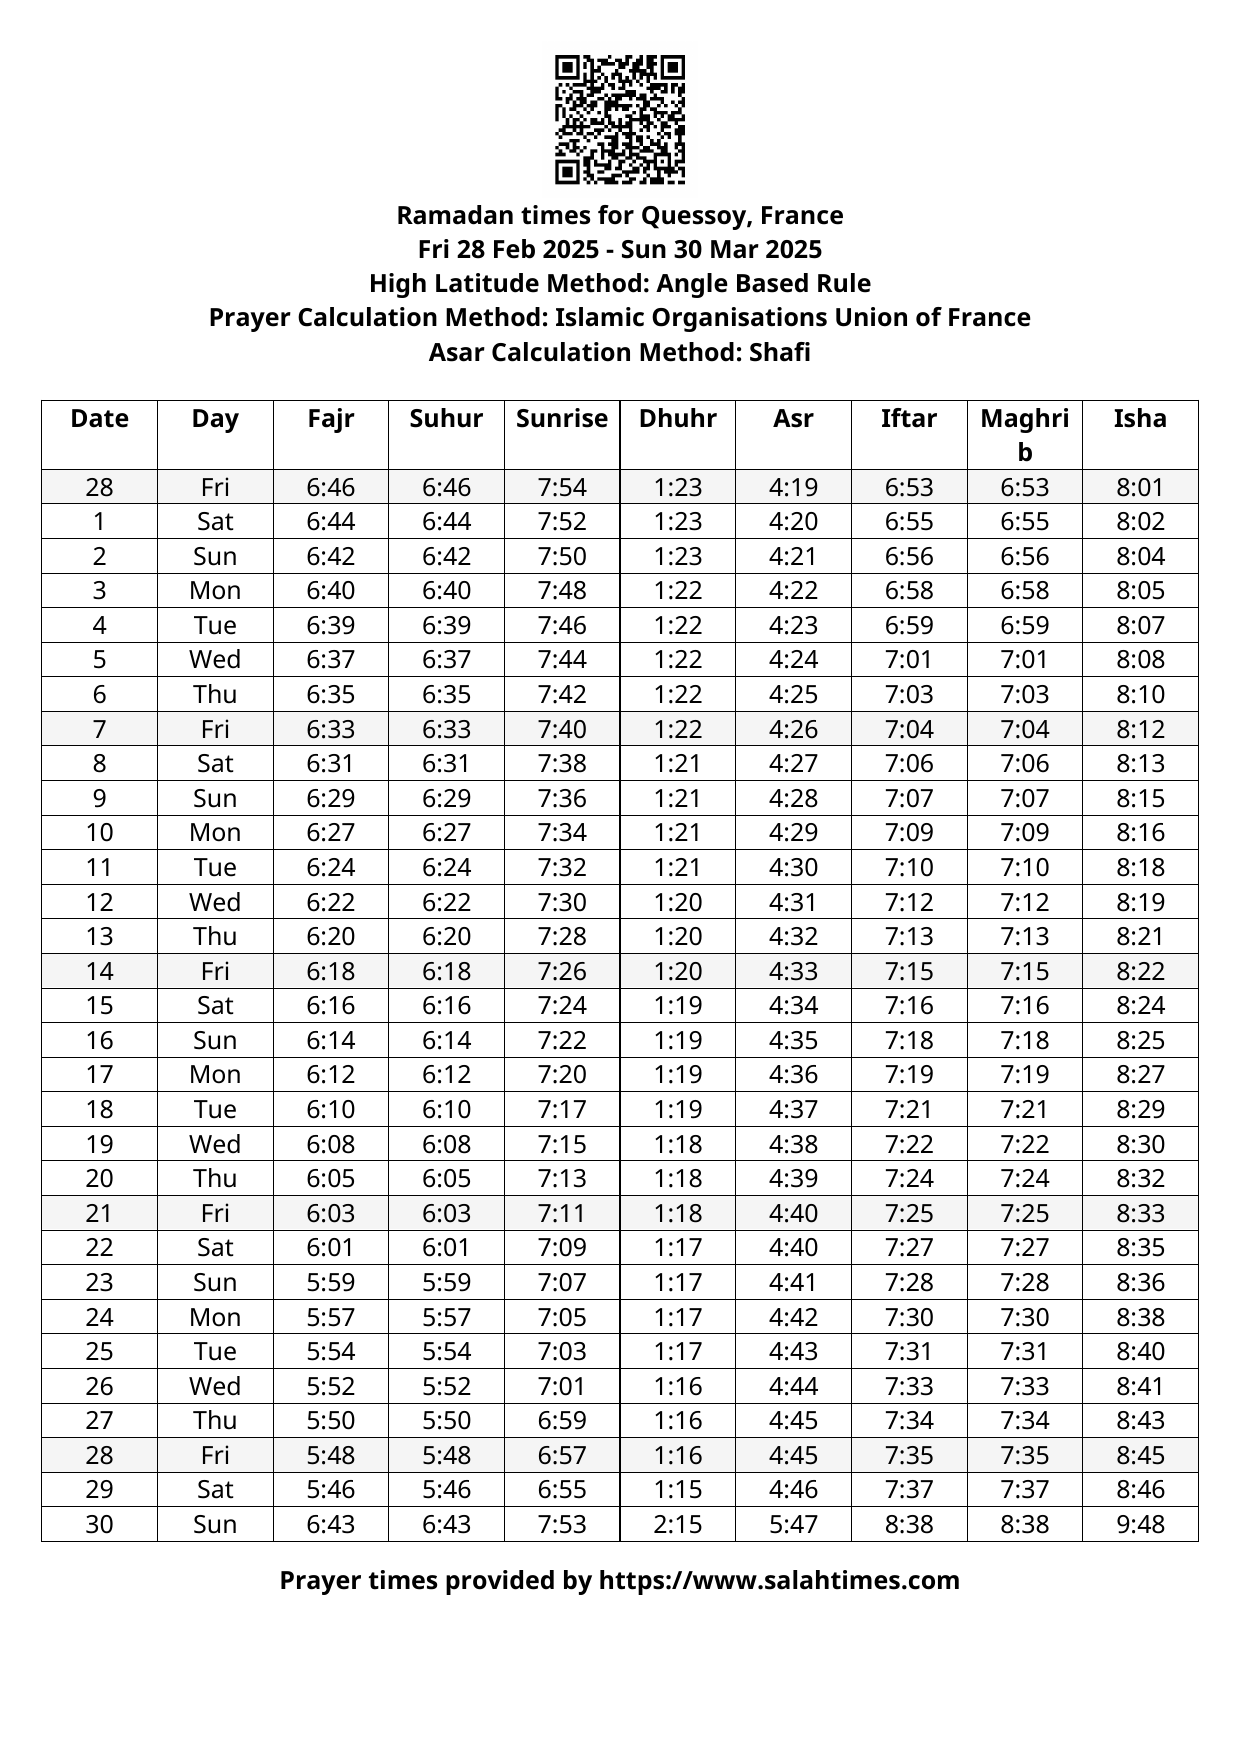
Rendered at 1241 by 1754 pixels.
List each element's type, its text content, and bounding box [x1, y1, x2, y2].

table_header Asr [736, 401, 851, 469]
table_cell 7:03 [505, 1334, 619, 1368]
table_cell 4:28 [736, 781, 851, 814]
table_cell 7:03 [968, 677, 1082, 711]
table_cell 6:10 [274, 1092, 388, 1126]
table_cell 7 [42, 712, 157, 745]
table_cell 4:42 [736, 1300, 851, 1333]
table_cell 7:24 [968, 1161, 1082, 1195]
table_cell 2:15 [621, 1507, 735, 1541]
text Fri 28 Feb 2025 - Sun 30 Mar 2025 [42, 232, 1198, 266]
table_cell 8:45 [1083, 1438, 1198, 1472]
table_cell 8:43 [1083, 1404, 1198, 1437]
table_cell 8:24 [1083, 989, 1198, 1022]
table_cell 6:39 [389, 608, 504, 642]
table_cell 6:35 [389, 677, 504, 711]
table_cell 4:23 [736, 608, 851, 642]
table_cell 6:55 [505, 1473, 619, 1506]
picture [542, 41, 699, 198]
table_cell 9:48 [1083, 1507, 1198, 1541]
table_cell Sat [158, 989, 273, 1022]
table_cell 8:38 [1083, 1300, 1198, 1333]
table_cell 6:16 [389, 989, 504, 1022]
table_cell 6:22 [389, 885, 504, 918]
table_cell 29 [42, 1473, 157, 1506]
table_cell 6:01 [389, 1231, 504, 1264]
table_cell 8:10 [1083, 677, 1198, 711]
table_cell 10 [42, 816, 157, 849]
table_cell 1:16 [621, 1404, 735, 1437]
table_cell 6:53 [968, 470, 1082, 503]
table_header Date [42, 401, 157, 469]
table_cell 6:35 [274, 677, 388, 711]
table_cell 7:17 [505, 1092, 619, 1126]
table_cell 1:18 [621, 1127, 735, 1160]
table_cell 7:18 [852, 1023, 967, 1057]
table_cell 1:16 [621, 1369, 735, 1402]
table_cell 5:47 [736, 1507, 851, 1541]
table_cell 6:16 [274, 989, 388, 1022]
table_header Iftar [852, 401, 967, 469]
table_cell 7:19 [852, 1058, 967, 1091]
table_cell 5:54 [274, 1334, 388, 1368]
table_cell 6:10 [389, 1092, 504, 1126]
table_cell 7:53 [505, 1507, 619, 1541]
table_cell 4:45 [736, 1404, 851, 1437]
table_cell Wed [158, 1127, 273, 1160]
table_cell 6:29 [274, 781, 388, 814]
table_cell 4:31 [736, 885, 851, 918]
table_cell 6:58 [852, 574, 967, 607]
table_cell 6:46 [274, 470, 388, 503]
table_cell 8:19 [1083, 885, 1198, 918]
table_cell 1:22 [621, 608, 735, 642]
table_cell 7:24 [505, 989, 619, 1022]
table_cell 1:21 [621, 781, 735, 814]
table_cell 1:16 [621, 1438, 735, 1472]
table_cell 8:16 [1083, 816, 1198, 849]
table_cell 7:32 [505, 850, 619, 884]
table_cell 7:52 [505, 504, 619, 538]
table_cell 20 [42, 1161, 157, 1195]
table_cell 6:12 [389, 1058, 504, 1091]
table_cell 1:17 [621, 1231, 735, 1264]
table_cell 1:23 [621, 470, 735, 503]
table_cell 26 [42, 1369, 157, 1402]
table_header Day [158, 401, 273, 469]
table_cell 8:07 [1083, 608, 1198, 642]
table_cell 4:43 [736, 1334, 851, 1368]
text High Latitude Method: Angle Based Rule [42, 266, 1198, 300]
table_cell 5:48 [389, 1438, 504, 1472]
table_cell 21 [42, 1196, 157, 1229]
table_cell 12 [42, 885, 157, 918]
table_cell 6 [42, 677, 157, 711]
table_cell 1:19 [621, 1023, 735, 1057]
table_cell Wed [158, 1369, 273, 1402]
table_cell 7:21 [968, 1092, 1082, 1126]
table_cell 7:13 [505, 1161, 619, 1195]
table_cell 7:34 [852, 1404, 967, 1437]
table_cell 6:27 [274, 816, 388, 849]
table_cell 6:37 [274, 643, 388, 676]
table_cell 1:19 [621, 989, 735, 1022]
table_cell 13 [42, 919, 157, 953]
table_cell 6:24 [389, 850, 504, 884]
table_cell 4:41 [736, 1265, 851, 1299]
table_cell 7:34 [505, 816, 619, 849]
table_cell 7:28 [852, 1265, 967, 1299]
table_cell 1:20 [621, 885, 735, 918]
table_cell 6:56 [968, 539, 1082, 572]
table_cell 8:25 [1083, 1023, 1198, 1057]
table_header Suhur [389, 401, 504, 469]
table_cell 5:46 [389, 1473, 504, 1506]
table_cell 6:18 [389, 954, 504, 987]
table_cell 7:15 [505, 1127, 619, 1160]
table_cell 4:21 [736, 539, 851, 572]
table_cell 1:21 [621, 746, 735, 780]
table_cell Thu [158, 919, 273, 953]
table_cell 4:32 [736, 919, 851, 953]
table_cell 6:14 [389, 1023, 504, 1057]
table_cell 8:33 [1083, 1196, 1198, 1229]
table_cell 8:18 [1083, 850, 1198, 884]
table_cell Wed [158, 885, 273, 918]
table_cell 5:59 [274, 1265, 388, 1299]
table_cell 7:15 [852, 954, 967, 987]
table_cell Sat [158, 746, 273, 780]
table_cell 30 [42, 1507, 157, 1541]
table_cell 6:40 [274, 574, 388, 607]
table_cell 7:31 [852, 1334, 967, 1368]
table_cell Mon [158, 816, 273, 849]
table_cell 6:59 [505, 1404, 619, 1437]
table_cell 6:57 [505, 1438, 619, 1472]
table_cell 18 [42, 1092, 157, 1126]
table_cell 5:57 [389, 1300, 504, 1333]
table_cell 7:07 [505, 1265, 619, 1299]
table_cell 6:05 [389, 1161, 504, 1195]
table_cell 7:33 [852, 1369, 967, 1402]
table_cell 4:34 [736, 989, 851, 1022]
table_cell 7:44 [505, 643, 619, 676]
table_cell 7:21 [852, 1092, 967, 1126]
table_cell 4:36 [736, 1058, 851, 1091]
table_cell 4:33 [736, 954, 851, 987]
table_cell 6:05 [274, 1161, 388, 1195]
table_cell 7:16 [968, 989, 1082, 1022]
table_cell 4 [42, 608, 157, 642]
table_cell 4:46 [736, 1473, 851, 1506]
table_cell 8:38 [852, 1507, 967, 1541]
table_cell 1:23 [621, 504, 735, 538]
table_cell 5:50 [274, 1404, 388, 1437]
table_cell 6:56 [852, 539, 967, 572]
table_cell 6:03 [389, 1196, 504, 1229]
text Ramadan times for Quessoy, France [42, 198, 1198, 232]
table_cell 6:53 [852, 470, 967, 503]
table_cell 7:35 [852, 1438, 967, 1472]
table_cell 1:17 [621, 1300, 735, 1333]
table_cell 8:04 [1083, 539, 1198, 572]
table_cell 7:01 [505, 1369, 619, 1402]
table_cell 8:22 [1083, 954, 1198, 987]
table_cell 4:45 [736, 1438, 851, 1472]
table_cell 7:07 [852, 781, 967, 814]
table_cell 8:02 [1083, 504, 1198, 538]
table_cell 8:21 [1083, 919, 1198, 953]
table_cell 7:01 [968, 643, 1082, 676]
table_cell 8:46 [1083, 1473, 1198, 1506]
table_cell 7:09 [505, 1231, 619, 1264]
table_cell 1:21 [621, 850, 735, 884]
table_cell 7:10 [968, 850, 1082, 884]
table_cell 4:40 [736, 1231, 851, 1264]
table_cell 7:05 [505, 1300, 619, 1333]
table_cell Mon [158, 1058, 273, 1091]
table_cell 7:30 [968, 1300, 1082, 1333]
table_cell 4:27 [736, 746, 851, 780]
table_cell 8:05 [1083, 574, 1198, 607]
table_cell 6:24 [274, 850, 388, 884]
table_cell 6:43 [274, 1507, 388, 1541]
table_cell 8:29 [1083, 1092, 1198, 1126]
table_cell 15 [42, 989, 157, 1022]
table_cell 5:54 [389, 1334, 504, 1368]
table_cell Sun [158, 1265, 273, 1299]
table_cell 11 [42, 850, 157, 884]
table_cell 6:46 [389, 470, 504, 503]
table_cell Tue [158, 850, 273, 884]
table_cell 1:22 [621, 712, 735, 745]
table_cell Sun [158, 781, 273, 814]
table_cell 7:34 [968, 1404, 1082, 1437]
text Prayer Calculation Method: Islamic Organisations Union of France [42, 300, 1198, 334]
table_cell 24 [42, 1300, 157, 1333]
table_cell 7:33 [968, 1369, 1082, 1402]
table_cell Fri [158, 712, 273, 745]
table_cell 6:12 [274, 1058, 388, 1091]
table_cell 7:12 [852, 885, 967, 918]
table_cell 5:59 [389, 1265, 504, 1299]
table_cell 1:22 [621, 677, 735, 711]
table_header Sunrise [505, 401, 619, 469]
table_cell 7:30 [852, 1300, 967, 1333]
table_cell Wed [158, 643, 273, 676]
table_cell 5:52 [389, 1369, 504, 1402]
table_cell 7:28 [505, 919, 619, 953]
table_cell 7:35 [968, 1438, 1082, 1472]
table_cell 8:13 [1083, 746, 1198, 780]
table_cell 1:19 [621, 1058, 735, 1091]
table_cell 6:59 [968, 608, 1082, 642]
table_cell 7:25 [852, 1196, 967, 1229]
table_cell 6:31 [389, 746, 504, 780]
table_cell 8:38 [968, 1507, 1082, 1541]
table_cell 7:03 [852, 677, 967, 711]
table_cell 1:17 [621, 1334, 735, 1368]
table_cell 8:41 [1083, 1369, 1198, 1402]
table_cell 6:42 [389, 539, 504, 572]
table_cell 7:22 [505, 1023, 619, 1057]
table_cell 7:50 [505, 539, 619, 572]
table_cell 8:32 [1083, 1161, 1198, 1195]
table_cell 7:22 [968, 1127, 1082, 1160]
table_cell 7:40 [505, 712, 619, 745]
table_cell 7:28 [968, 1265, 1082, 1299]
table_cell Thu [158, 1404, 273, 1437]
text Prayer times provided by https://www.salahtimes.com [42, 1563, 1198, 1597]
table_cell 1:20 [621, 919, 735, 953]
table_cell 4:24 [736, 643, 851, 676]
table_cell 23 [42, 1265, 157, 1299]
table_cell 16 [42, 1023, 157, 1057]
table_cell 5:52 [274, 1369, 388, 1402]
table_cell 7:07 [968, 781, 1082, 814]
table_cell 7:19 [968, 1058, 1082, 1091]
table_cell Fri [158, 1196, 273, 1229]
table_cell Fri [158, 470, 273, 503]
table_cell 1:23 [621, 539, 735, 572]
table_cell 1 [42, 504, 157, 538]
table_cell 4:44 [736, 1369, 851, 1402]
table_cell 1:21 [621, 816, 735, 849]
table_cell 7:26 [505, 954, 619, 987]
table_cell 6:44 [389, 504, 504, 538]
table_cell 2 [42, 539, 157, 572]
table_cell 8:27 [1083, 1058, 1198, 1091]
table_cell 1:22 [621, 643, 735, 676]
table_cell Tue [158, 608, 273, 642]
table_cell 5:46 [274, 1473, 388, 1506]
table_cell 4:29 [736, 816, 851, 849]
table_cell Sat [158, 1231, 273, 1264]
table_cell 7:42 [505, 677, 619, 711]
table_cell 1:18 [621, 1161, 735, 1195]
table_cell 6:55 [968, 504, 1082, 538]
table_cell 7:37 [968, 1473, 1082, 1506]
table_header Isha [1083, 401, 1198, 469]
table_cell 6:37 [389, 643, 504, 676]
table_cell 17 [42, 1058, 157, 1091]
table_cell 7:01 [852, 643, 967, 676]
table_cell 7:27 [968, 1231, 1082, 1264]
table_cell 14 [42, 954, 157, 987]
table_cell 7:54 [505, 470, 619, 503]
table_cell 6:03 [274, 1196, 388, 1229]
table_cell 8:12 [1083, 712, 1198, 745]
table_cell 6:20 [274, 919, 388, 953]
table_cell 7:12 [968, 885, 1082, 918]
table_cell Sun [158, 1023, 273, 1057]
table_cell 6:22 [274, 885, 388, 918]
table_cell 6:43 [389, 1507, 504, 1541]
table_cell Sun [158, 1507, 273, 1541]
table_cell 7:30 [505, 885, 619, 918]
table_cell 7:13 [968, 919, 1082, 953]
table_cell Thu [158, 677, 273, 711]
table_cell 8:01 [1083, 470, 1198, 503]
table_cell 7:10 [852, 850, 967, 884]
table_cell 6:08 [274, 1127, 388, 1160]
table_cell 6:08 [389, 1127, 504, 1160]
table_header Dhuhr [621, 401, 735, 469]
table_cell 1:20 [621, 954, 735, 987]
table_cell 5:50 [389, 1404, 504, 1437]
table_cell 1:17 [621, 1265, 735, 1299]
table_cell 8:08 [1083, 643, 1198, 676]
table_cell 9 [42, 781, 157, 814]
table_cell 28 [42, 1438, 157, 1472]
table_cell Tue [158, 1092, 273, 1126]
table_cell 7:06 [968, 746, 1082, 780]
table_cell Sun [158, 539, 273, 572]
table_cell 7:25 [968, 1196, 1082, 1229]
table_cell 3 [42, 574, 157, 607]
table_cell 7:38 [505, 746, 619, 780]
table_cell 7:09 [968, 816, 1082, 849]
table_cell 7:11 [505, 1196, 619, 1229]
table_cell 4:26 [736, 712, 851, 745]
table_cell 8:15 [1083, 781, 1198, 814]
table_cell 1:18 [621, 1196, 735, 1229]
table_cell 25 [42, 1334, 157, 1368]
table_header Fajr [274, 401, 388, 469]
table_cell 4:19 [736, 470, 851, 503]
table_cell 28 [42, 470, 157, 503]
table_cell 22 [42, 1231, 157, 1264]
table_cell 8:35 [1083, 1231, 1198, 1264]
table_cell Mon [158, 574, 273, 607]
table_cell 6:55 [852, 504, 967, 538]
table_cell 6:39 [274, 608, 388, 642]
table_cell 7:20 [505, 1058, 619, 1091]
table_cell 7:06 [852, 746, 967, 780]
table_cell Thu [158, 1161, 273, 1195]
table_cell 4:22 [736, 574, 851, 607]
table_cell Mon [158, 1300, 273, 1333]
table_cell 7:27 [852, 1231, 967, 1264]
table_cell 7:48 [505, 574, 619, 607]
table_cell 6:18 [274, 954, 388, 987]
table_cell 19 [42, 1127, 157, 1160]
table_cell 7:15 [968, 954, 1082, 987]
table_cell Sat [158, 1473, 273, 1506]
table_cell 5:57 [274, 1300, 388, 1333]
table_cell 6:27 [389, 816, 504, 849]
table_cell Fri [158, 954, 273, 987]
table_cell 7:04 [968, 712, 1082, 745]
table_cell 4:25 [736, 677, 851, 711]
table_cell 4:38 [736, 1127, 851, 1160]
table_cell 5:48 [274, 1438, 388, 1472]
table_cell 6:29 [389, 781, 504, 814]
table_cell 6:01 [274, 1231, 388, 1264]
table_cell 7:22 [852, 1127, 967, 1160]
table_cell 1:22 [621, 574, 735, 607]
table_cell 7:09 [852, 816, 967, 849]
table_cell 6:44 [274, 504, 388, 538]
table_cell Fri [158, 1438, 273, 1472]
table_cell 6:14 [274, 1023, 388, 1057]
table_cell 6:40 [389, 574, 504, 607]
table_cell 1:15 [621, 1473, 735, 1506]
table_cell 6:42 [274, 539, 388, 572]
table_cell 6:20 [389, 919, 504, 953]
table_cell 4:40 [736, 1196, 851, 1229]
text Asar Calculation Method: Shafi [42, 334, 1198, 368]
table_cell 7:46 [505, 608, 619, 642]
table_cell 6:58 [968, 574, 1082, 607]
table_cell 7:24 [852, 1161, 967, 1195]
table_cell 7:16 [852, 989, 967, 1022]
table_cell 27 [42, 1404, 157, 1437]
table_cell 8 [42, 746, 157, 780]
table_cell 8:40 [1083, 1334, 1198, 1368]
table_cell 7:37 [852, 1473, 967, 1506]
table_cell 7:13 [852, 919, 967, 953]
table_cell 4:20 [736, 504, 851, 538]
table_cell 4:30 [736, 850, 851, 884]
table_cell 7:31 [968, 1334, 1082, 1368]
table_cell 1:19 [621, 1092, 735, 1126]
table_cell 6:33 [389, 712, 504, 745]
table_cell 7:18 [968, 1023, 1082, 1057]
table_cell 4:39 [736, 1161, 851, 1195]
table_cell 4:37 [736, 1092, 851, 1126]
table_cell 8:36 [1083, 1265, 1198, 1299]
table_cell 8:30 [1083, 1127, 1198, 1160]
table_cell 5 [42, 643, 157, 676]
table_cell 6:31 [274, 746, 388, 780]
table_header Maghrib [968, 401, 1082, 469]
table_cell 4:35 [736, 1023, 851, 1057]
table_cell 6:59 [852, 608, 967, 642]
table_cell Tue [158, 1334, 273, 1368]
table_cell Sat [158, 504, 273, 538]
table_cell 6:33 [274, 712, 388, 745]
table_cell 7:04 [852, 712, 967, 745]
table_cell 7:36 [505, 781, 619, 814]
